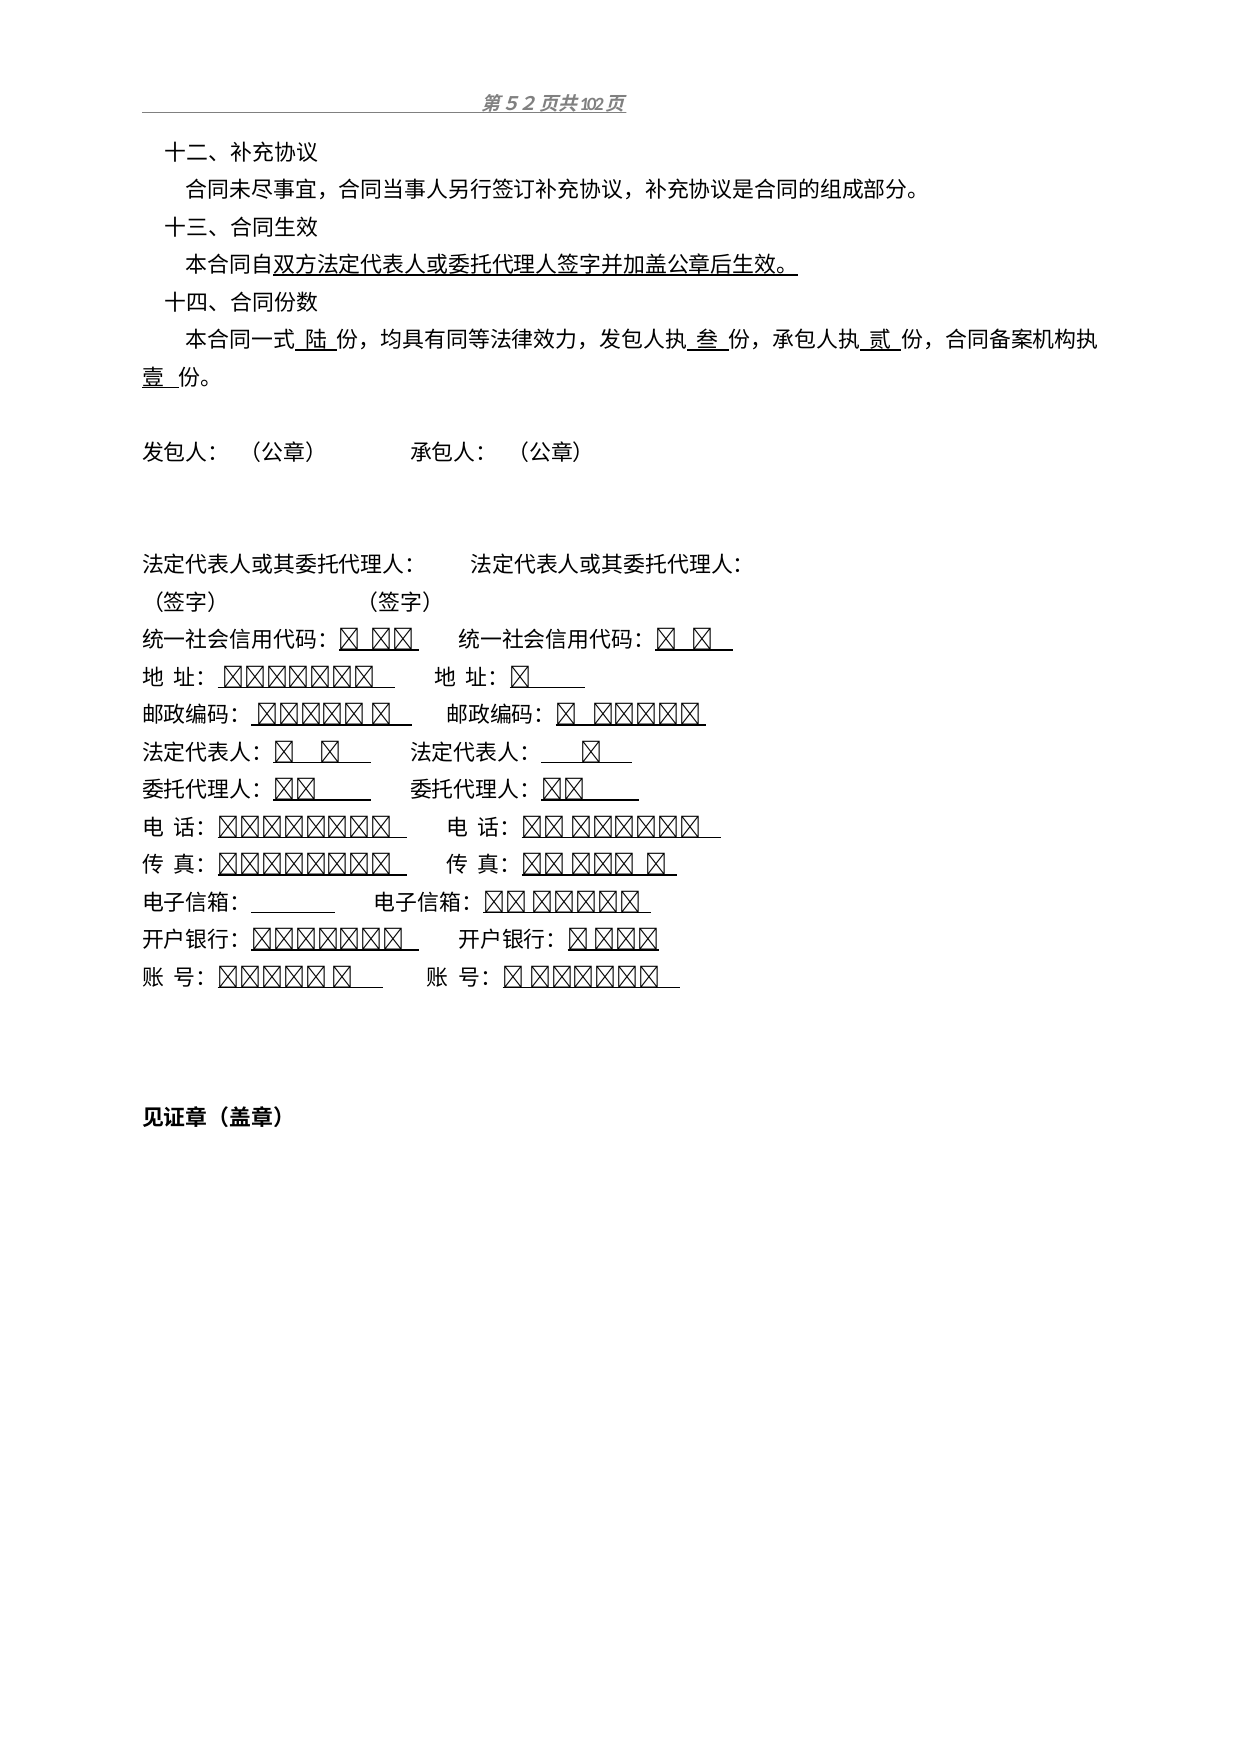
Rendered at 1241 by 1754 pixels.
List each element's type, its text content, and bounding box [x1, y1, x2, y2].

text 电子信箱： 电子信箱：  [142, 880, 1098, 917]
text 本合同自双方法定代表人或委托代理人签字并加盖公章后生效。 [142, 242, 1098, 280]
text 地 址：  地 址： [142, 655, 1098, 692]
text （签字） （签字） [142, 580, 1098, 617]
text 电 话： 电 话：  [142, 805, 1098, 842]
text 委托代理人： 委托代理人： [142, 767, 1098, 805]
subtitle 十二、补充协议 [142, 130, 1098, 167]
subtitle 十四、合同份数 [142, 280, 1098, 317]
text 开户银行： 开户银行：  [142, 917, 1098, 955]
text 合同未尽事宜，合同当事人另行签订补充协议，补充协议是合同的组成部分。 [142, 167, 1098, 205]
text 传 真： 传 真：   [142, 842, 1098, 880]
text 邮政编码：   邮政编码：  [142, 692, 1098, 730]
text 发包人： （公章） 承包人： （公章） [142, 430, 1098, 467]
text 账 号：  账 号：  [142, 955, 1098, 992]
text 统一社会信用代码：  统一社会信用代码：  [142, 617, 1098, 655]
text 见证章（盖章） [142, 1092, 1098, 1134]
text 本合同一式 陆 份，均具有同等法律效力，发包人执 叁 份，承包人执 贰 份，合同备案机构执 壹 份。 [142, 317, 1098, 392]
text 法定代表人或其委托代理人： 法定代表人或其委托代理人： [142, 542, 1098, 580]
text 法定代表人：  法定代表人：  [142, 730, 1098, 767]
subtitle 十三、合同生效 [142, 205, 1098, 242]
